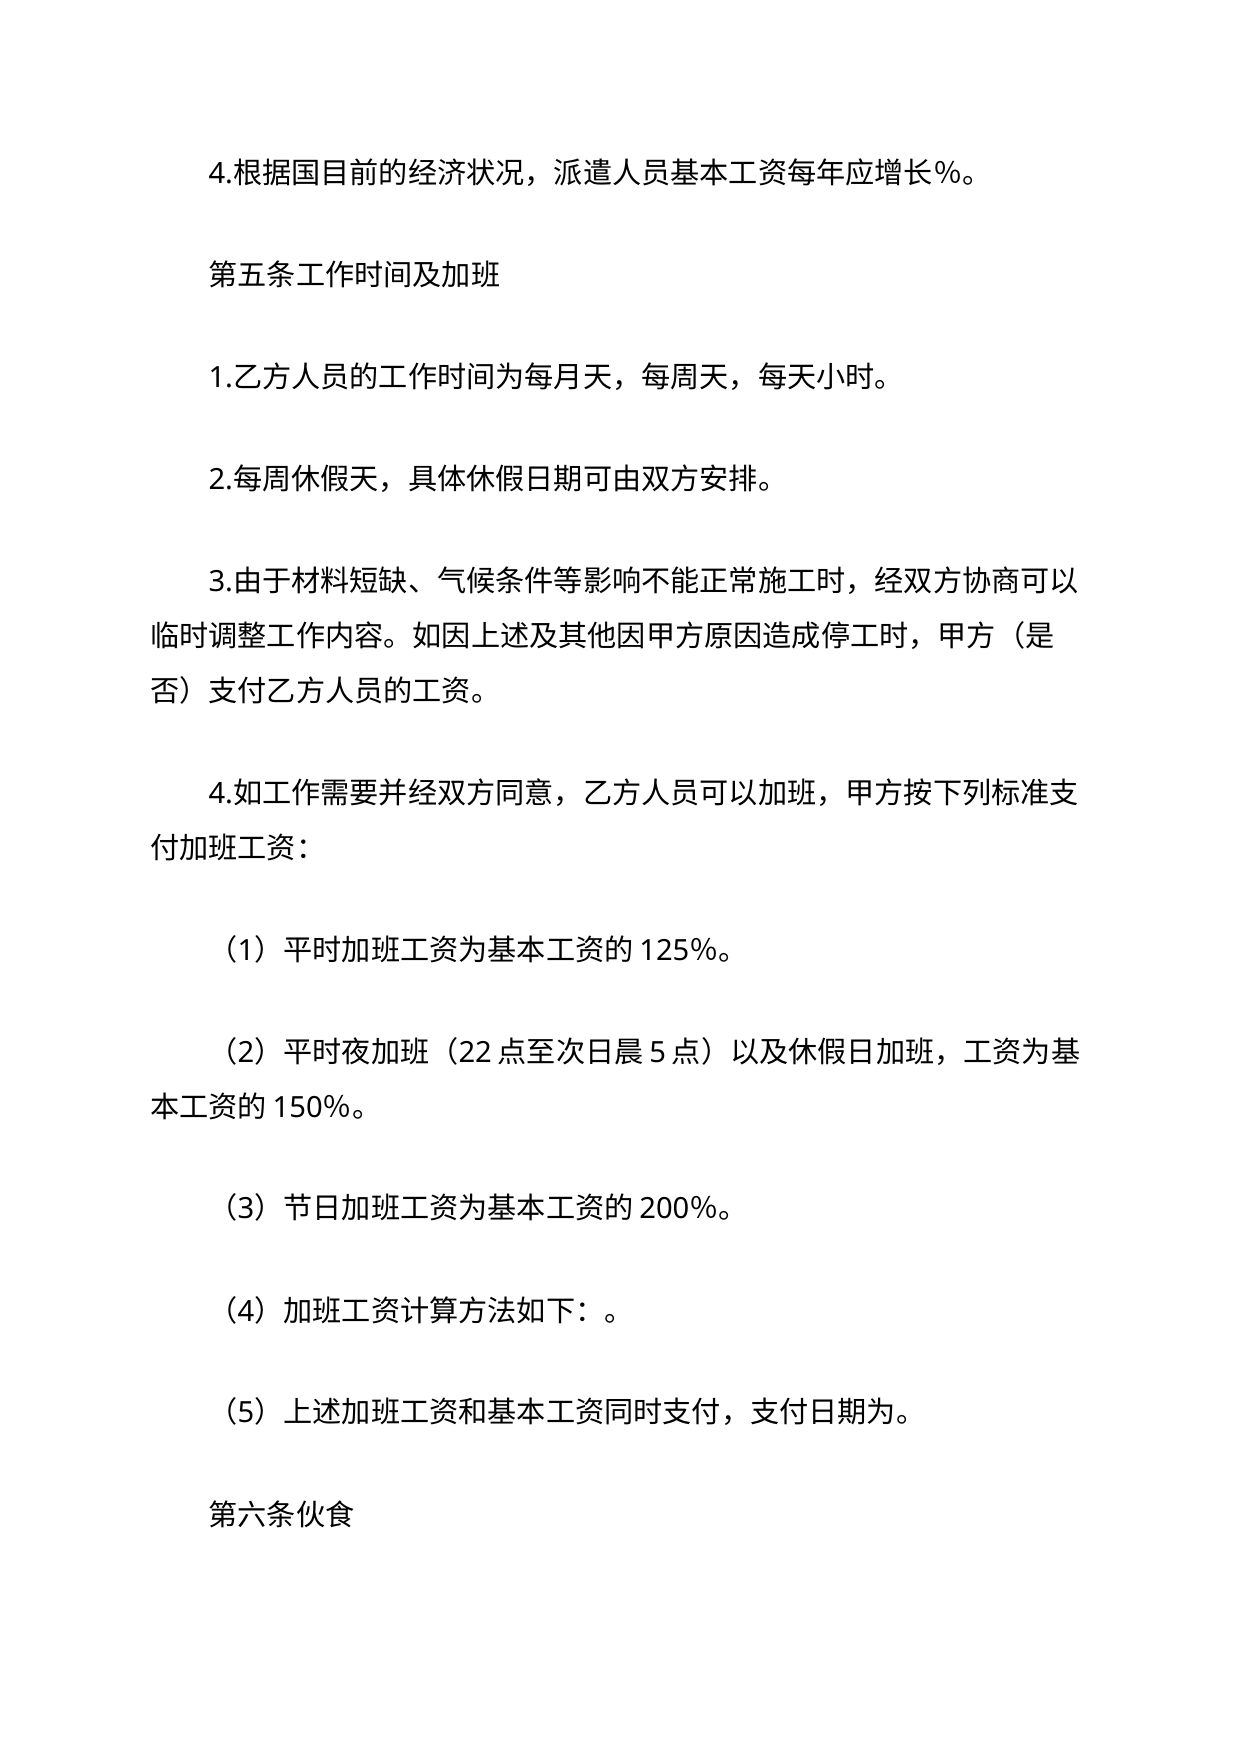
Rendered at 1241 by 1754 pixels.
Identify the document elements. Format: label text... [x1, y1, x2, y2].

text 1.乙方人员的工作时间为每月天，每周天，每天小时。 [150, 354, 1090, 396]
text 3.由于材料短缺、气候条件等影响不能正常施工时，经双方协商可以临时调整工作内容。如因上述及其他因甲方原因造成停工时，甲方（是否）支付乙方人员的工资。 [150, 558, 1090, 710]
text 2.每周休假天，具体休假日期可由双方安排。 [150, 456, 1090, 498]
text 第五条工作时间及加班 [150, 252, 1090, 294]
text （2）平时夜加班（22点至次日晨5点）以及休假日加班，工资为基本工资的150％。 [150, 1028, 1090, 1126]
text （1）平时加班工资为基本工资的125％。 [150, 926, 1090, 968]
text 第六条伙食 [150, 1491, 1090, 1533]
text （3）节日加班工资为基本工资的200％。 [150, 1185, 1090, 1227]
text （5）上述加班工资和基本工资同时支付，支付日期为。 [150, 1389, 1090, 1431]
text 4.如工作需要并经双方同意，乙方人员可以加班，甲方按下列标准支付加班工资： [150, 769, 1090, 867]
text 4.根据国目前的经济状况，派遣人员基本工资每年应增长％。 [150, 150, 1090, 192]
text （4）加班工资计算方法如下：。 [150, 1287, 1090, 1329]
